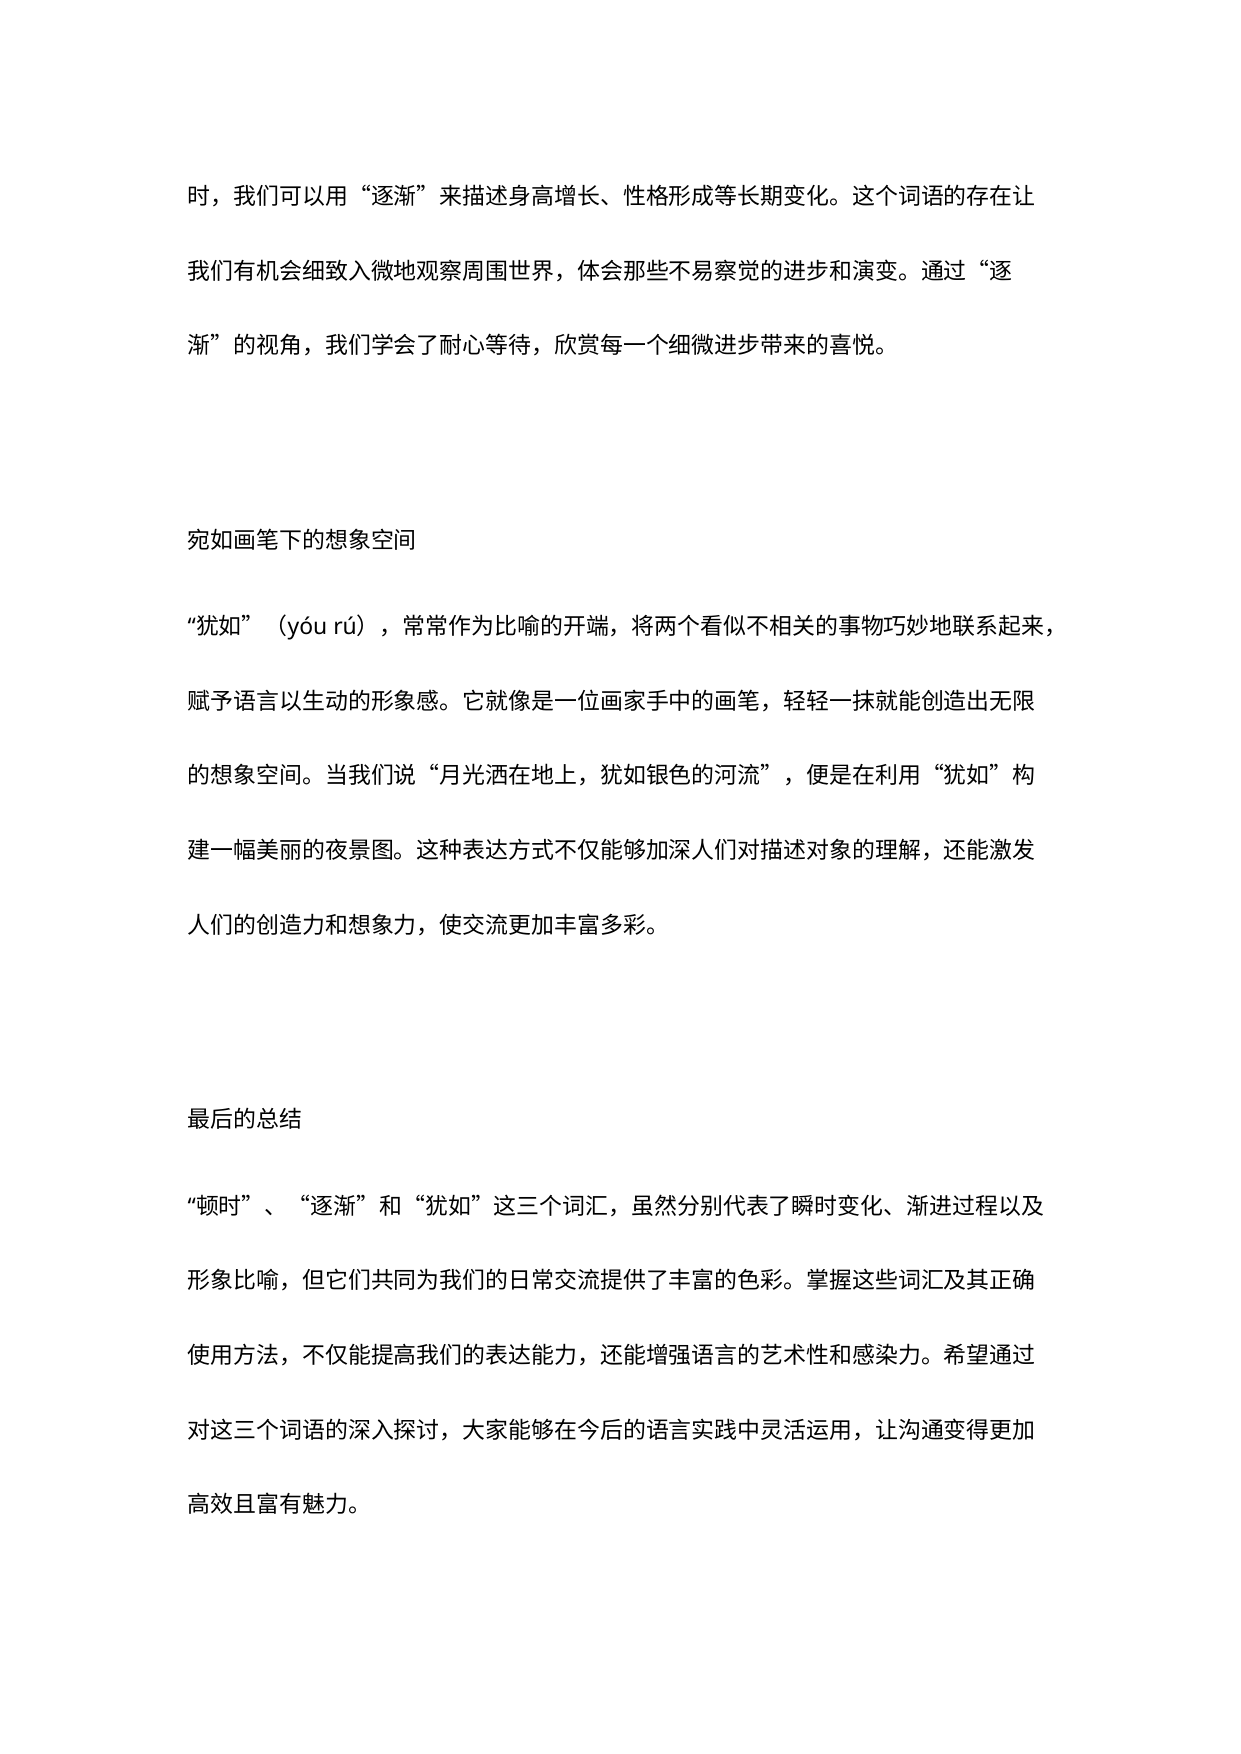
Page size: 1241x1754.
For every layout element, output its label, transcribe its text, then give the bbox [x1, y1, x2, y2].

text 宛如画笔下的想象空间 [187, 506, 1053, 571]
text 最后的总结 [187, 1085, 1053, 1150]
text “顿时”、“逐渐”和“犹如”这三个词汇，虽然分别代表了瞬时变化、渐进过程以及形象比喻，但它们共同为我们的日常交流提供了丰富的色彩。掌握这些词汇及其正确使用方法，不仅能提高我们的表达能力，还能增强语言的艺术性和感染力。希望通过对这三个词语的深入探讨，大家能够在今后的语言实践中灵活运用，让沟通变得更加高效且富有魅力。 [187, 1172, 1053, 1536]
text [187, 162, 1053, 376]
text “犹如”（yóu rú），常常作为比喻的开端，将两个看似不相关的事物巧妙地联系起来，赋予语言以生动的形象感。它就像是一位画家手中的画笔，轻轻一抹就能创造出无限的想象空间。当我们说“月光洒在地上，犹如银色的河流”，便是在利用“犹如”构建一幅美丽的夜景图。这种表达方式不仅能够加深人们对描述对象的理解，还能激发人们的创造力和想象力，使交流更加丰富多彩。 [187, 592, 1053, 956]
